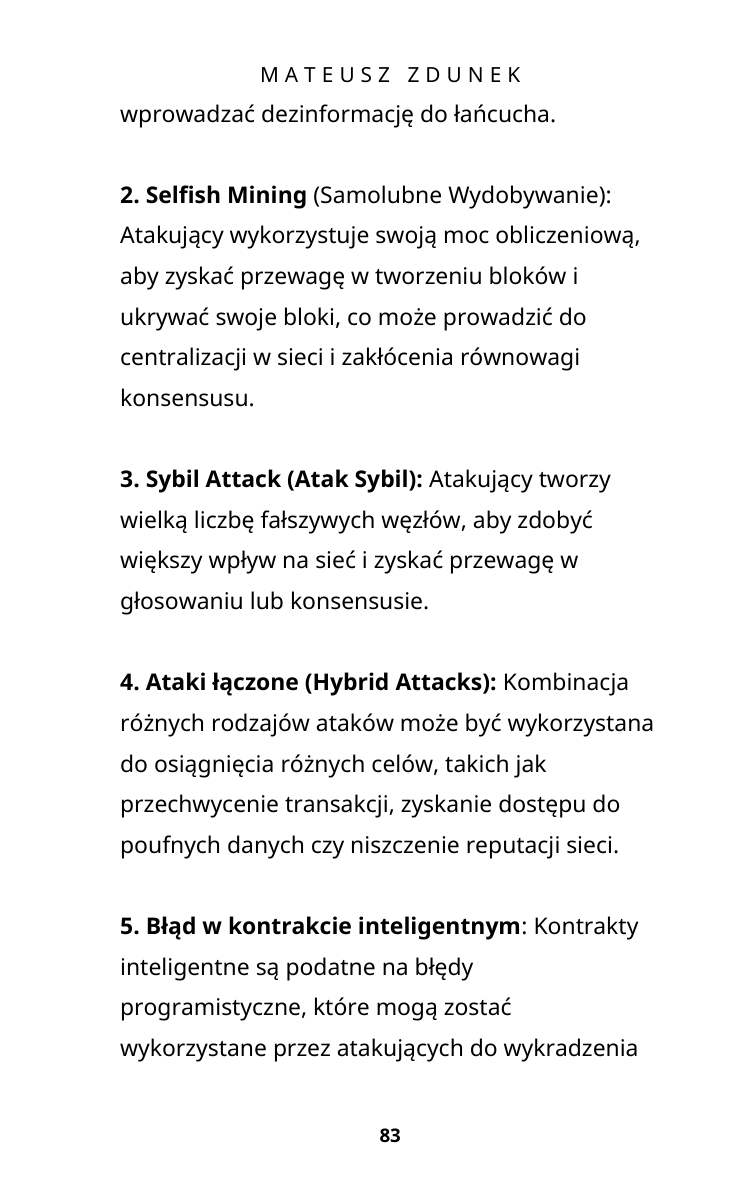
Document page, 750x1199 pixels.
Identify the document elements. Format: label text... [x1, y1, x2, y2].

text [120, 97, 660, 129]
text 3. Sybil Attack (Atak Sybil): Atakujący tworzy wielką liczbę fałszywych węzłów, aby zdobyć większy wpływ na sieć i zyskać przewagę w głosowaniu lub konsensusie. [120, 463, 660, 616]
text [120, 910, 660, 1063]
text 4. Ataki łączone (Hybrid Attacks): Kombinacja różnych rodzajów ataków może być wykorzystana do osiągnięcia różnych celów, takich jak przechwycenie transakcji, zyskanie dostępu do poufnych danych czy niszczenie reputacji sieci. [120, 666, 660, 860]
text 2. Selfish Mining (Samolubne Wydobywanie): Atakujący wykorzystuje swoją moc obliczeniową, aby zyskać przewagę w tworzeniu bloków i ukrywać swoje bloki, co może prowadzić do centralizacji w sieci i zakłócenia równowagi konsensusu. [120, 179, 660, 413]
